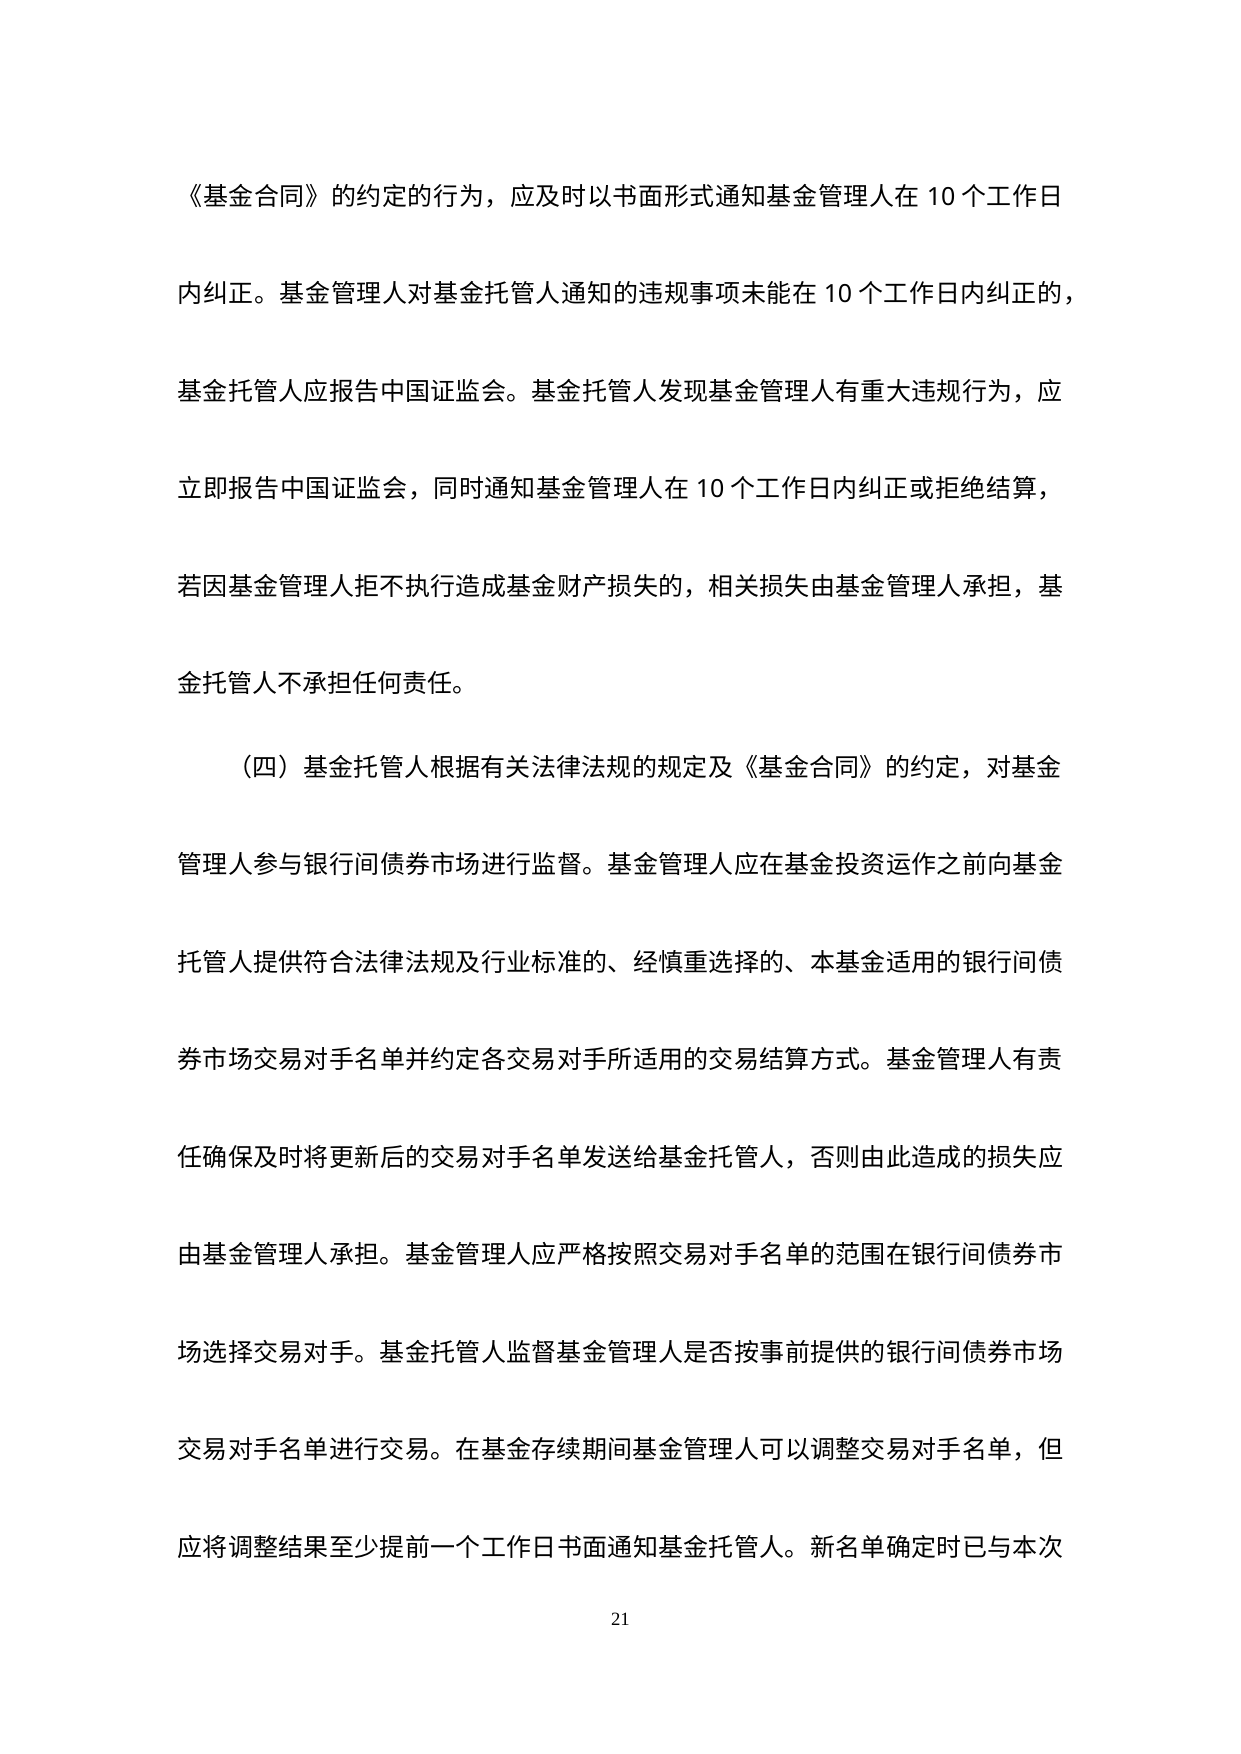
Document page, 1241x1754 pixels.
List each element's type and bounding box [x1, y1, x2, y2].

text [177, 733, 1063, 1578]
text [177, 162, 1063, 714]
